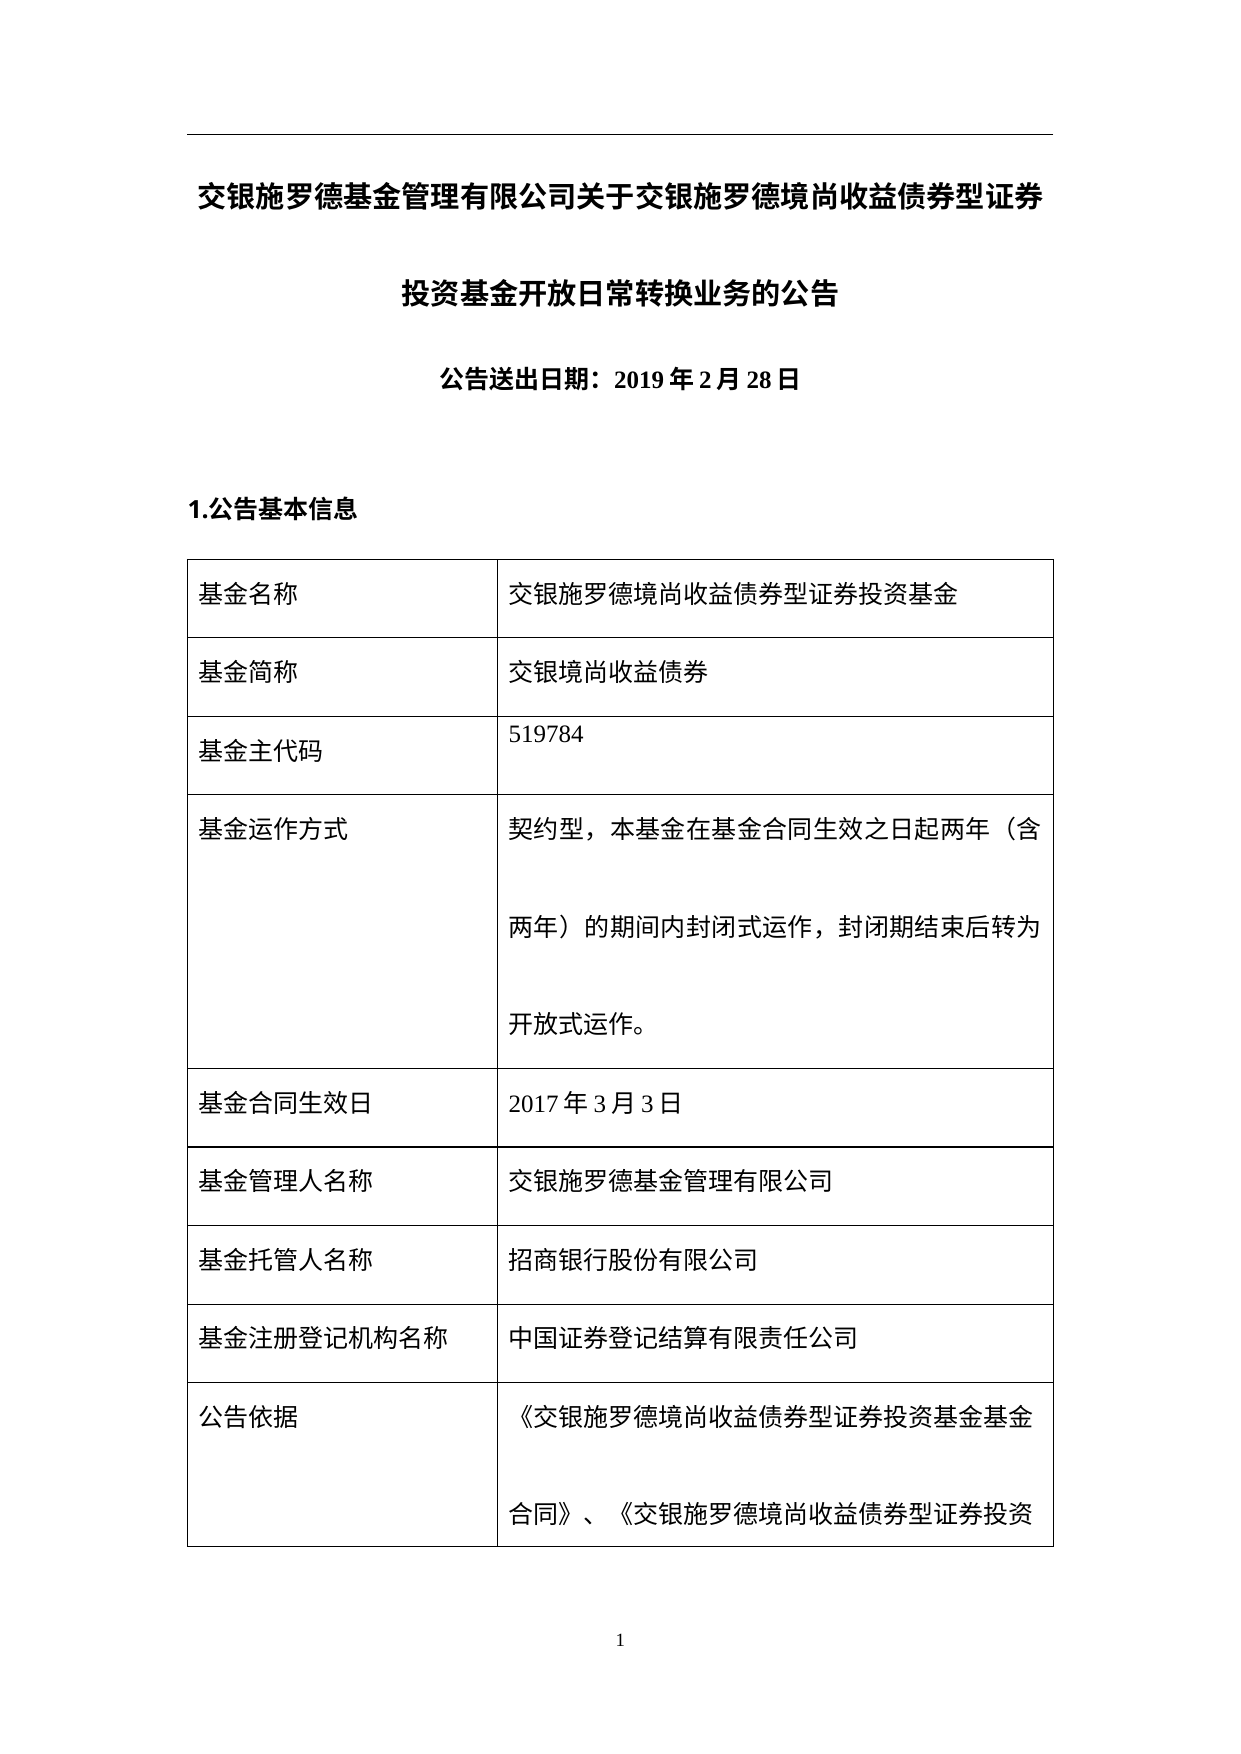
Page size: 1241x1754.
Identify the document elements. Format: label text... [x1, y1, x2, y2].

table_header 基金名称 [188, 560, 497, 637]
table_cell 契约型，本基金在基金合同生效之日起两年（含两年）的期间内封闭式运作，封闭期结束后转为开放式运作。 [498, 795, 1053, 1068]
subtitle 1.公告基本信息 [187, 476, 1053, 541]
table_cell 519784 [498, 717, 1053, 794]
table_cell 基金托管人名称 [188, 1226, 497, 1303]
table_cell 交银施罗德基金管理有限公司 [498, 1148, 1053, 1225]
table_cell 基金主代码 [188, 717, 497, 794]
table_cell 公告依据 [188, 1383, 497, 1546]
table_cell 基金简称 [188, 638, 497, 716]
table_cell 基金注册登记机构名称 [188, 1305, 497, 1382]
table_cell 2017年3月3日 [498, 1069, 1053, 1146]
table_cell 基金管理人名称 [188, 1148, 497, 1225]
table_cell 基金合同生效日 [188, 1069, 497, 1146]
text 交银施罗德基金管理有限公司关于交银施罗德境尚收益债券型证券投资基金开放日常转换业务的公告 [187, 162, 1053, 324]
table_cell 中国证券登记结算有限责任公司 [498, 1305, 1053, 1382]
table_cell 交银境尚收益债券 [498, 638, 1053, 716]
table_cell 基金运作方式 [188, 795, 497, 1068]
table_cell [498, 1383, 1053, 1546]
text 公告送出日期：2019年2月28日 [187, 346, 1053, 411]
table_header 交银施罗德境尚收益债券型证券投资基金 [498, 560, 1053, 637]
table_cell 招商银行股份有限公司 [498, 1226, 1053, 1303]
